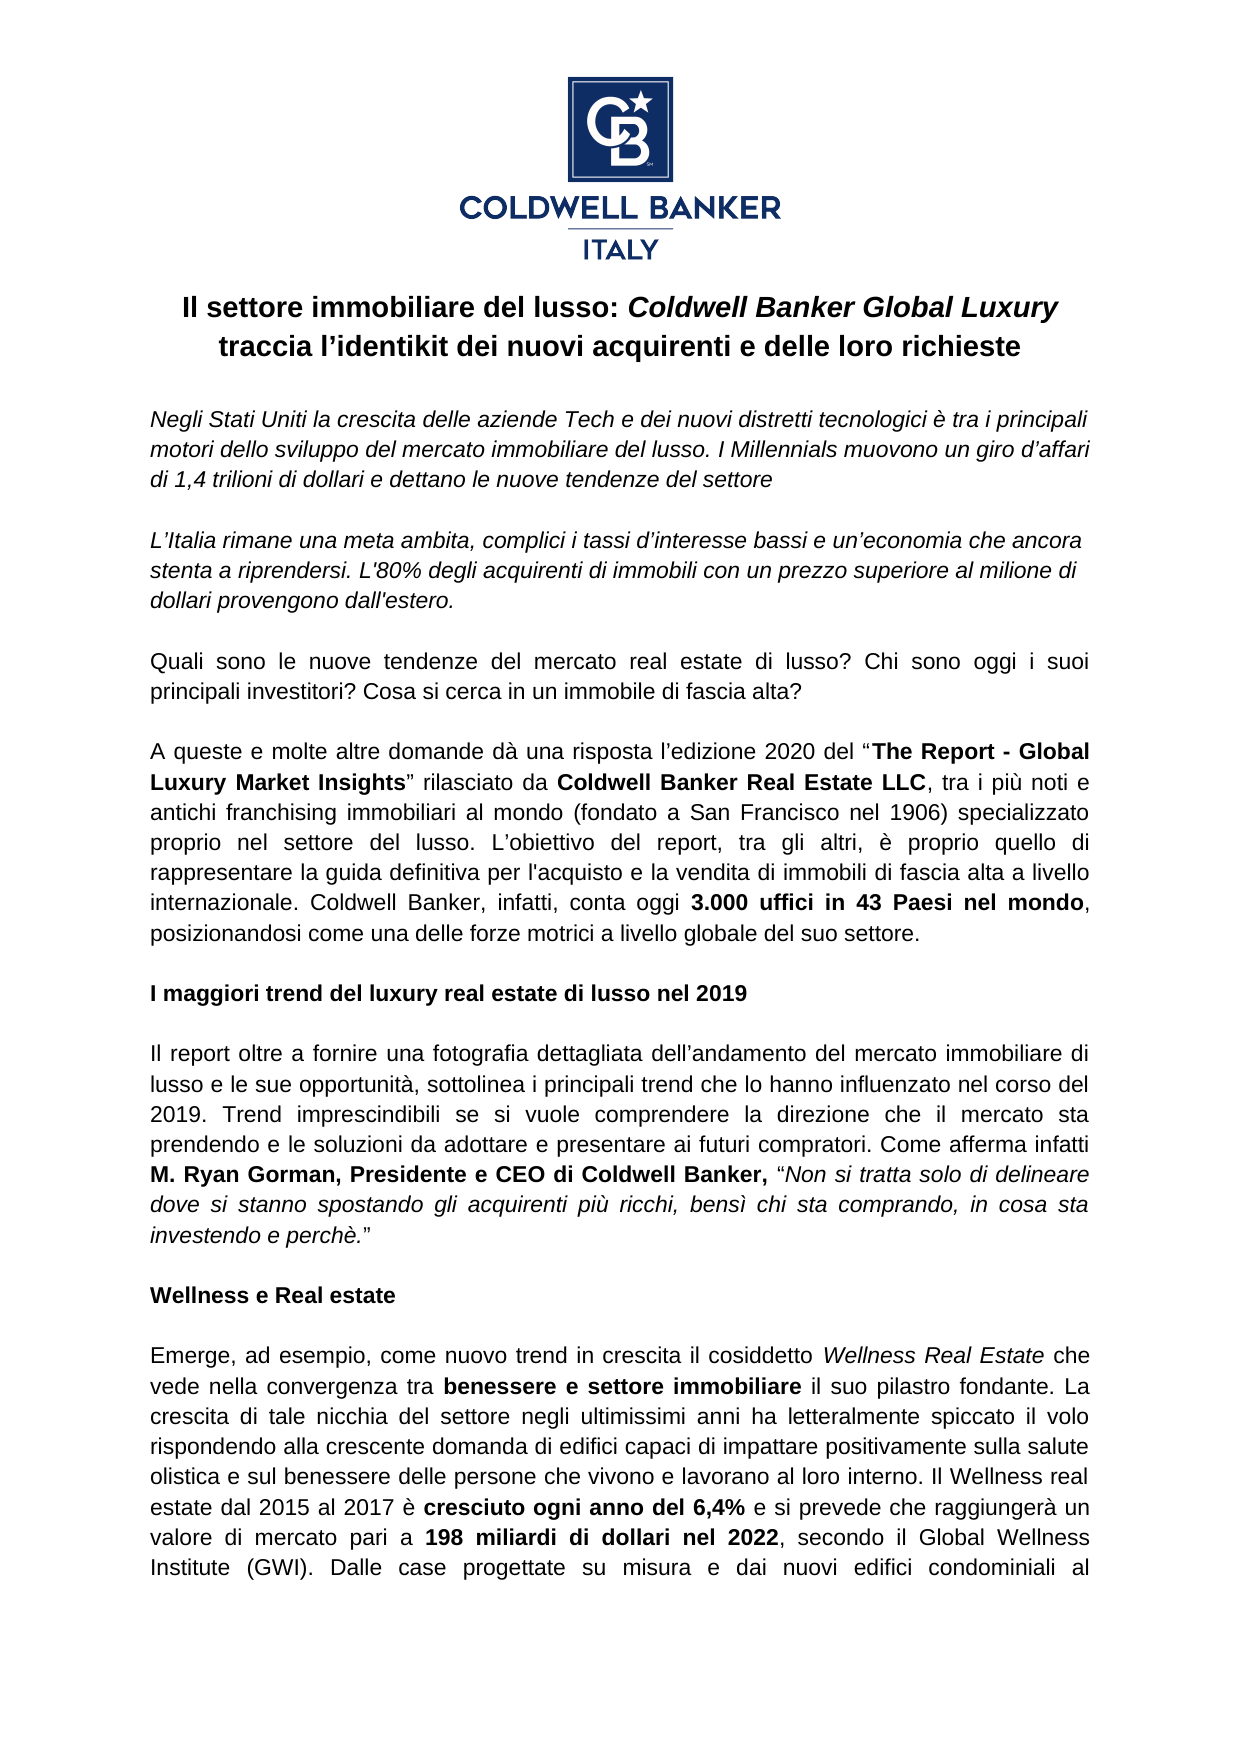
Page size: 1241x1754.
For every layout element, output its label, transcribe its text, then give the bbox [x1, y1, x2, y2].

text Quali sono le nuove tendenze del mercato real estate di lusso? Chi sono oggi i suoi principali investitori? Cosa si cerca in un immobile di fascia alta? [150, 648, 1090, 704]
text Wellness e Real estate [150, 1282, 1090, 1308]
text Negli Stati Uniti la crescita delle aziende Tech e dei nuovi distretti tecnologici è tra i principali motori dello sviluppo del mercato immobiliare del lusso. I Millennials muovono un giro d’affari di 1,4 trilioni di dollari e dettano le nuove tendenze del settore [150, 406, 1090, 493]
text Il report oltre a fornire una fotografia dettagliata dell’andamento del mercato immobiliare di lusso e le sue opportunità, sottolinea i principali trend che lo hanno influenzato nel corso del 2019. Trend imprescindibili se si vuole comprendere la direzione che il mercato sta prendendo e le soluzioni da adottare e presentare ai futuri compratori. Come afferma infatti M. Ryan Gorman, Presidente e CEO di Coldwell Banker, “Non si tratta solo di delineare dove si stanno spostando gli acquirenti più ricchi, bensì chi sta comprando, in cosa sta investendo e perchè.” [150, 1040, 1090, 1248]
text A queste e molte altre domande dà una risposta l’edizione 2020 del “The Report - Global Luxury Market Insights” rilasciato da Coldwell Banker Real Estate LLC, tra i più noti e antichi franchising immobiliari al mondo (fondato a San Francisco nel 1906) specializzato proprio nel settore del lusso. L’obiettivo del report, tra gli altri, è proprio quello di rappresentare la guida definitiva per l'acquisto e la vendita di immobili di fascia alta a livello internazionale. Coldwell Banker, infatti, conta oggi 3.000 uffici in 43 Paesi nel mondo, posizionandosi come una delle forze motrici a livello globale del suo settore. [150, 738, 1090, 946]
text L’Italia rimane una meta ambita, complici i tassi d’interesse bassi e un’economia che ancora stenta a riprendersi. L'80% degli acquirenti di immobili con un prezzo superiore al milione di dollari provengono dall'estero. [150, 527, 1090, 613]
picture [457, 75, 783, 287]
text I maggiori trend del luxury real estate di lusso nel 2019 [150, 980, 1090, 1006]
text Il settore immobiliare del lusso: Coldwell Banker Global Luxury traccia l’identikit dei nuovi acquirenti e delle loro richieste [150, 290, 1090, 362]
